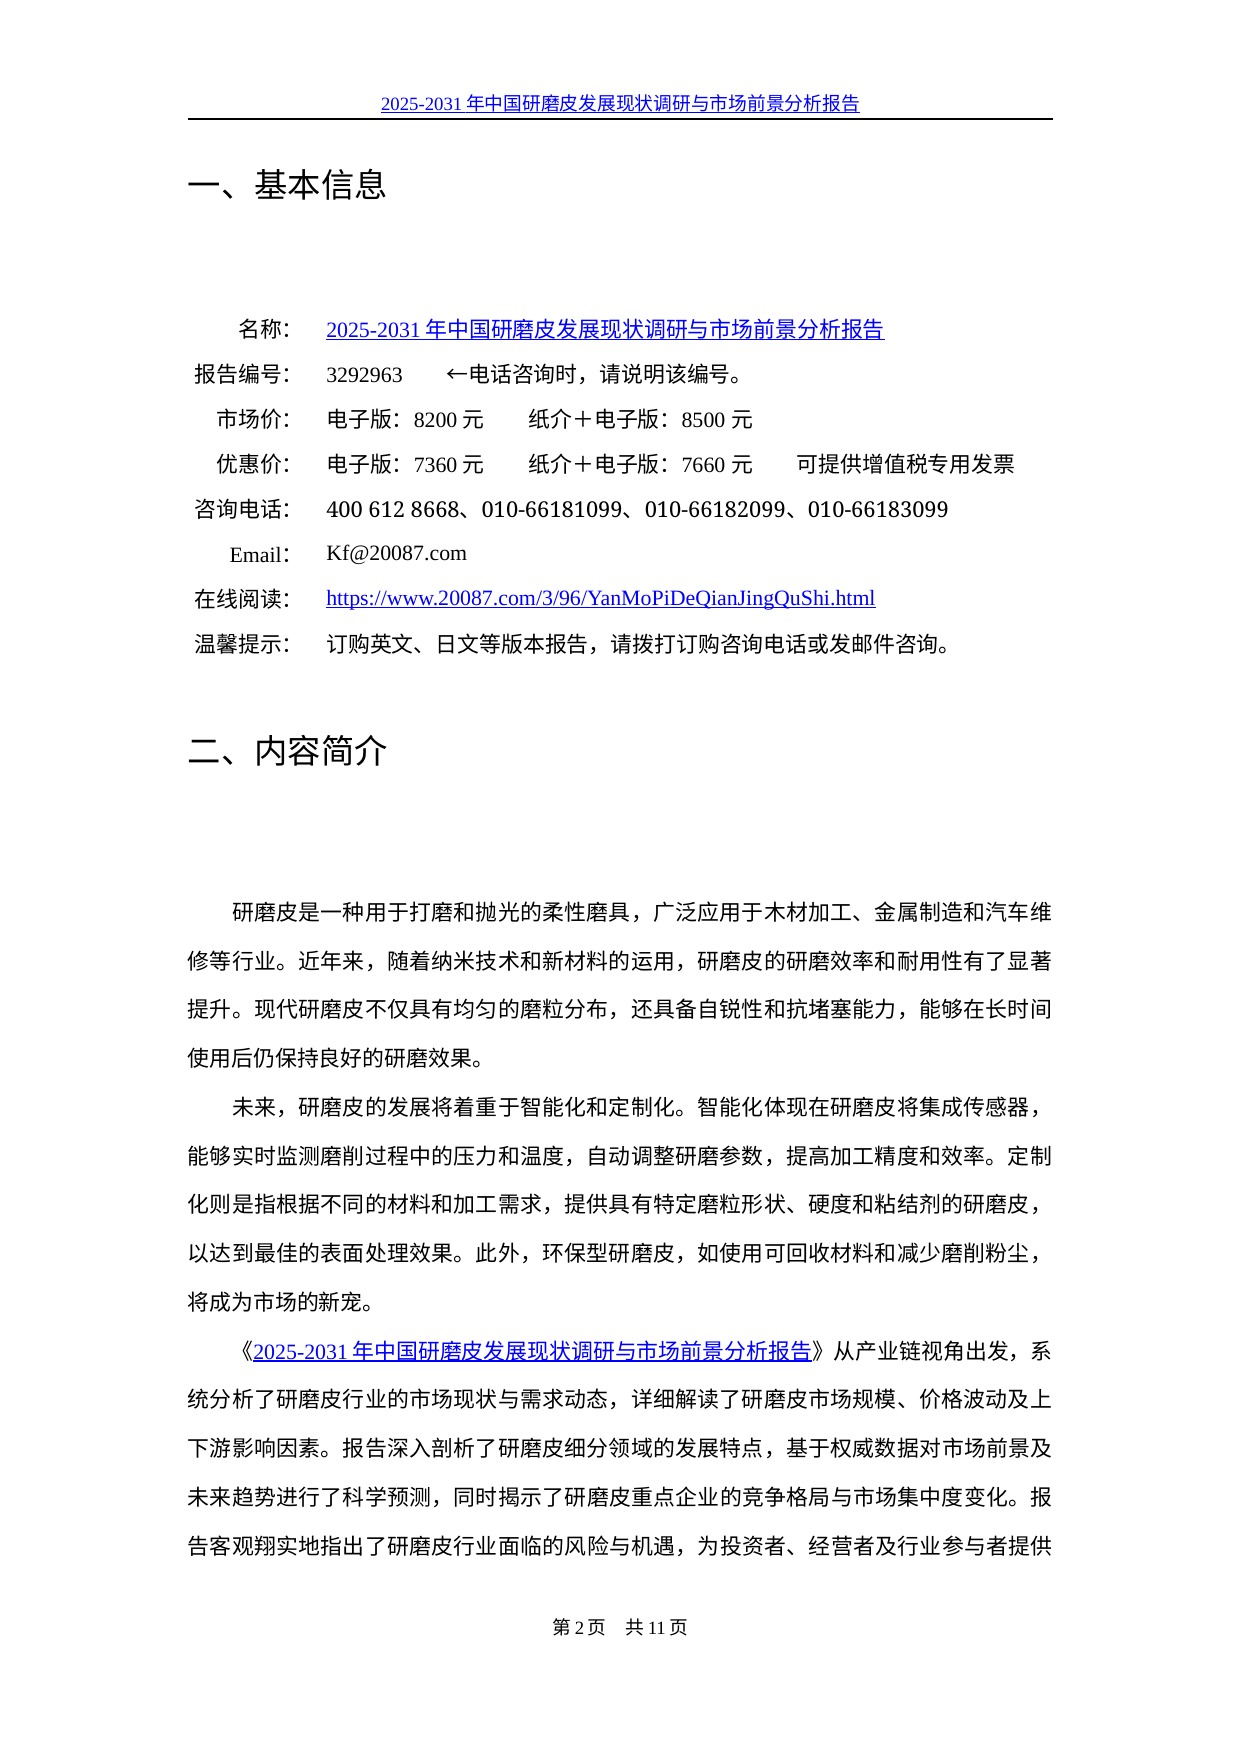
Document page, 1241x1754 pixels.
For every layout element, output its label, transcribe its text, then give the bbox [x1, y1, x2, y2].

table_cell 电子版：8200 元 纸介＋电子版：8500 元 [315, 402, 1073, 447]
title 二、内容简介 [187, 717, 1053, 782]
table_cell 3292963 ←电话咨询时，请说明该编号。 [315, 357, 1073, 402]
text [187, 894, 1053, 1561]
table_cell 咨询电话： [167, 492, 315, 537]
table_header 2025-2031年中国研磨皮发展现状调研与市场前景分析报告 [315, 312, 1073, 357]
title 一、基本信息 [187, 150, 1053, 215]
table_cell 温馨提示： [167, 627, 315, 672]
table_cell [315, 582, 1073, 627]
table_cell 电子版：7360 元 纸介＋电子版：7660 元 可提供增值税专用发票 [315, 447, 1073, 492]
table_cell 市场价： [167, 402, 315, 447]
table_cell 优惠价： [167, 447, 315, 492]
table_cell 在线阅读： [167, 582, 315, 627]
table_cell 订购英文、日文等版本报告，请拨打订购咨询电话或发邮件咨询。 [315, 627, 1073, 672]
table_cell Kf@20087.com [315, 537, 1073, 582]
table_cell Email： [167, 537, 315, 582]
table_cell 400 612 8668、010-66181099、010-66182099、010-66183099 [315, 492, 1073, 537]
table_header 名称： [167, 312, 315, 357]
table_cell 报告编号： [167, 357, 315, 402]
